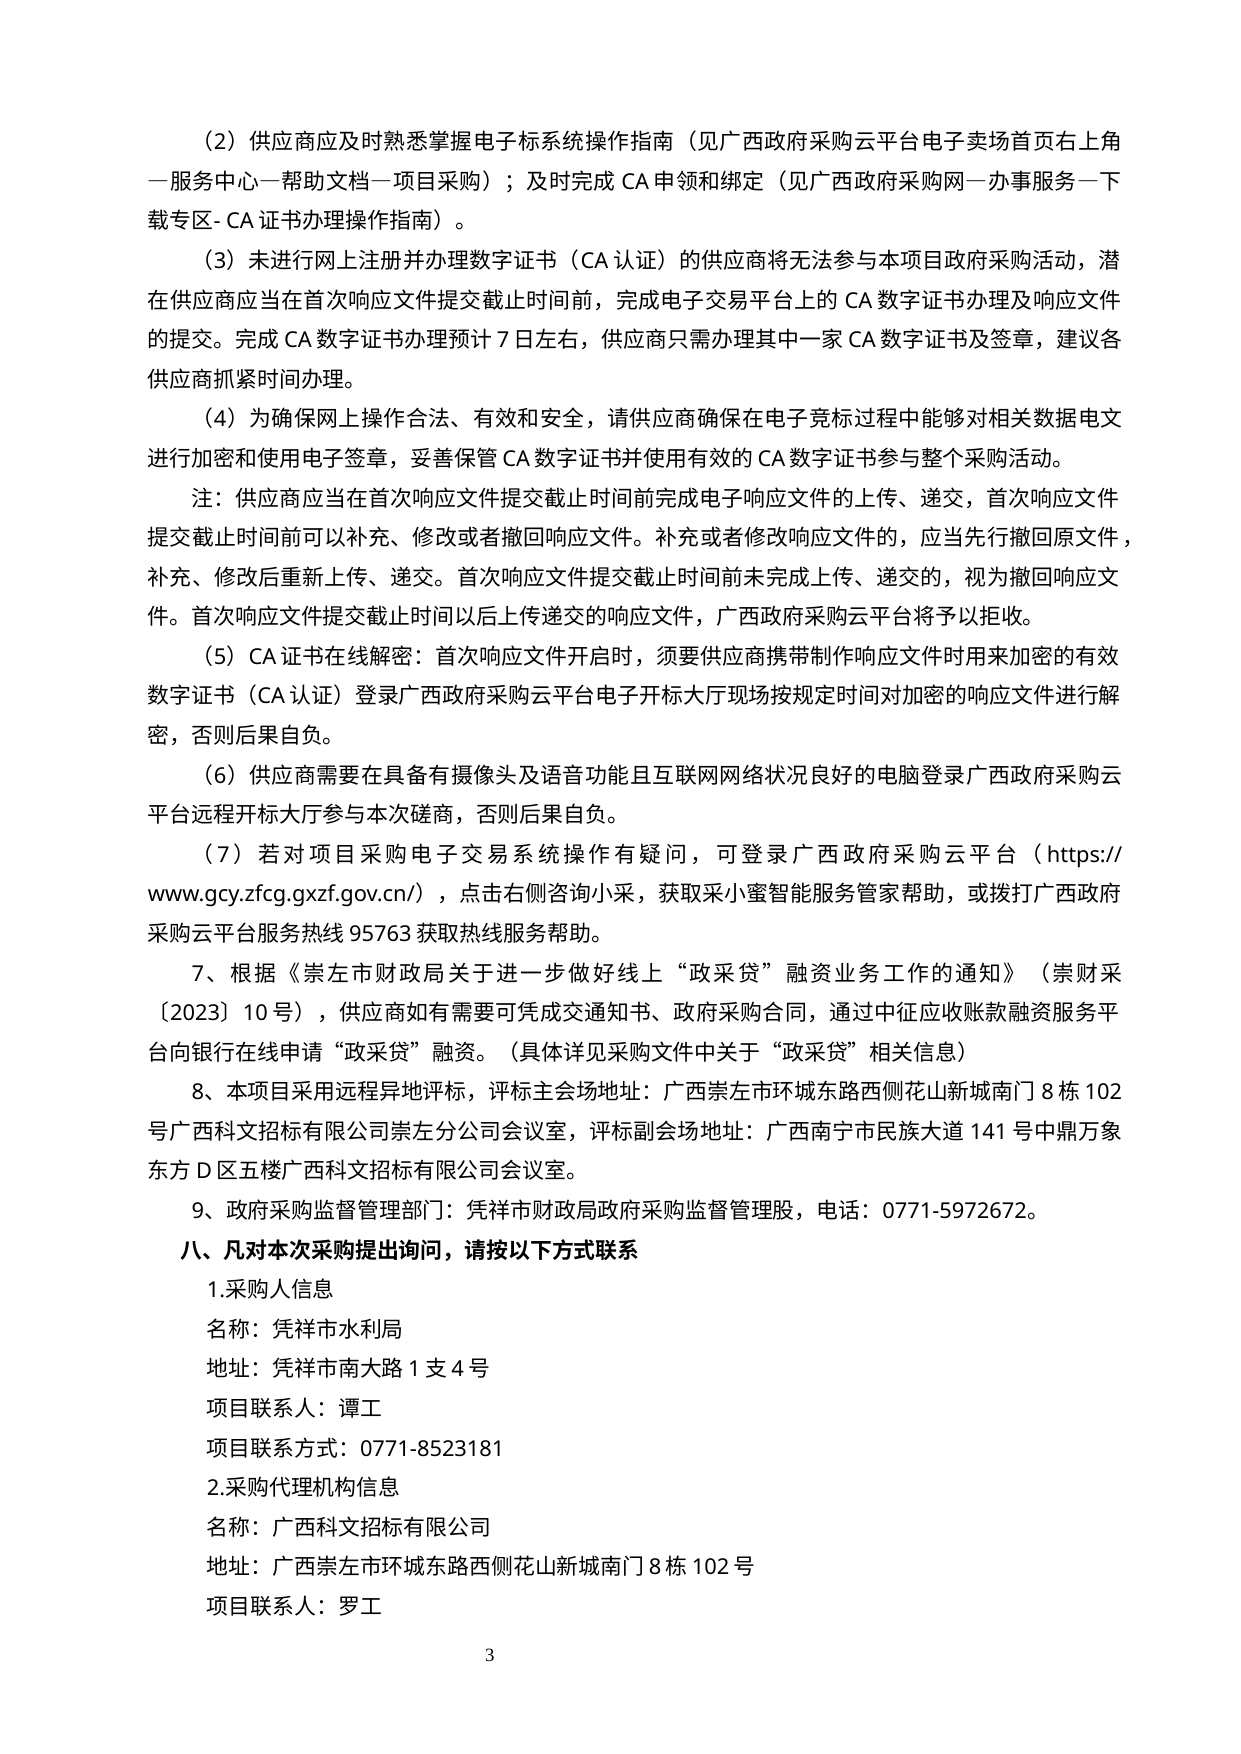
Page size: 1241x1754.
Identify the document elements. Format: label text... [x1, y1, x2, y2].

text 8、本项目采用远程异地评标，评标主会场地址：广西崇左市环城东路西侧花山新城南门8栋102号广西科文招标有限公司崇左分公司会议室，评标副会场地址：广西南宁市民族大道141号中鼎万象东方D区五楼广西科文招标有限公司会议室。 [148, 1068, 1122, 1187]
text （4）为确保网上操作合法、有效和安全，请供应商确保在电子竞标过程中能够对相关数据电文进行加密和使用电子签章，妥善保管CA数字证书并使用有效的CA数字证书参与整个采购活动。 [148, 395, 1122, 474]
text 地址：广西崇左市环城东路西侧花山新城南门8栋102号 [148, 1543, 1122, 1583]
text （5）CA证书在线解密：首次响应文件开启时，须要供应商携带制作响应文件时用来加密的有效数字证书（CA认证）登录广西政府采购云平台电子开标大厅现场按规定时间对加密的响应文件进行解密，否则后果自负。 [148, 633, 1122, 751]
text （2）供应商应及时熟悉掌握电子标系统操作指南（见广西政府采购云平台电子卖场首页右上角—服务中心—帮助文档—项目采购）；及时完成CA申领和绑定（见广西政府采购网—办事服务—下载专区- CA证书办理操作指南）。 [148, 118, 1122, 237]
text 注：供应商应当在首次响应文件提交截止时间前完成电子响应文件的上传、递交，首次响应文件提交截止时间前可以补充、修改或者撤回响应文件。补充或者修改响应文件的，应当先行撤回原文件，补充、修改后重新上传、递交。首次响应文件提交截止时间前未完成上传、递交的，视为撤回响应文件。首次响应文件提交截止时间以后上传递交的响应文件，广西政府采购云平台将予以拒收。 [148, 474, 1122, 633]
text 名称：凭祥市水利局 [148, 1306, 1122, 1345]
text 7、根据《崇左市财政局关于进一步做好线上“政采贷”融资业务工作的通知》（崇财采〔2023〕10号），供应商如有需要可凭成交通知书、政府采购合同，通过中征应收账款融资服务平台向银行在线申请“政采贷”融资。（具体详见采购文件中关于“政采贷”相关信息） [148, 949, 1122, 1068]
text 项目联系方式：0771-8523181 [148, 1424, 1122, 1464]
text 地址：凭祥市南大路1支4号 [148, 1345, 1122, 1385]
text （7）若对项目采购电子交易系统操作有疑问，可登录广西政府采购云平台（https://www.gcy.zfcg.gxzf.gov.cn/），点击右侧咨询小采，获取采小蜜智能服务管家帮助，或拨打广西政府采购云平台服务热线95763获取热线服务帮助。 [148, 831, 1122, 949]
text 名称：广西科文招标有限公司 [148, 1503, 1122, 1543]
text 9、政府采购监督管理部门：凭祥市财政局政府采购监督管理股，电话：0771-5972672。 [148, 1187, 1122, 1226]
text 项目联系人：谭工 [148, 1385, 1122, 1424]
text 1.采购人信息 [148, 1266, 1122, 1306]
text 八、凡对本次采购提出询问，请按以下方式联系 [148, 1226, 1122, 1266]
text （3）未进行网上注册并办理数字证书（CA认证）的供应商将无法参与本项目政府采购活动，潜在供应商应当在首次响应文件提交截止时间前，完成电子交易平台上的CA数字证书办理及响应文件的提交。完成CA数字证书办理预计7日左右，供应商只需办理其中一家CA数字证书及签章，建议各供应商抓紧时间办理。 [148, 237, 1122, 395]
text 项目联系人：罗工 [148, 1583, 1122, 1622]
text （6）供应商需要在具备有摄像头及语音功能且互联网网络状况良好的电脑登录广西政府采购云平台远程开标大厅参与本次磋商，否则后果自负。 [148, 751, 1122, 831]
text 2.采购代理机构信息 [148, 1464, 1122, 1503]
